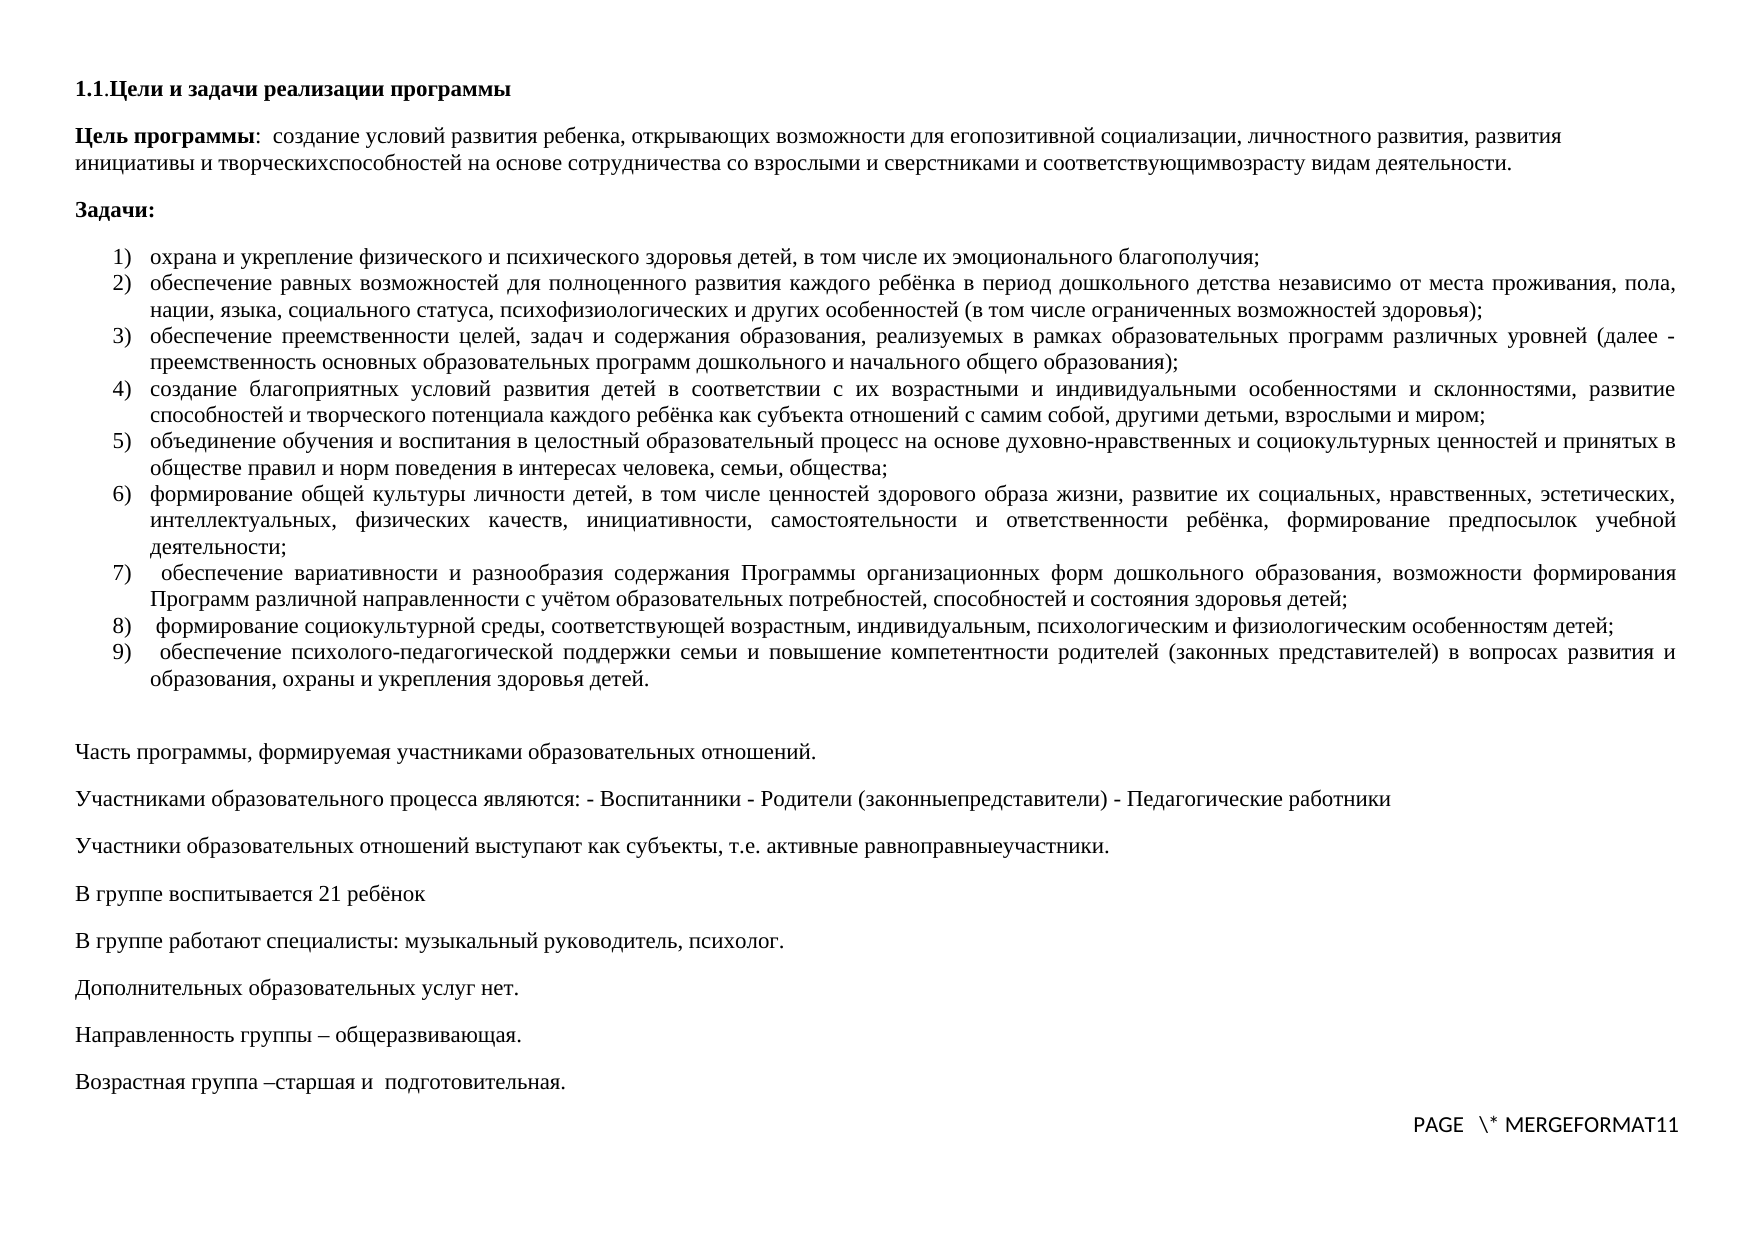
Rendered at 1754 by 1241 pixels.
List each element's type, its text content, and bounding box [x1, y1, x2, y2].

list обеспечение вариативности и разнообразия содержания Программы организационных форм дошкольного образования, возможности формирования Программ различной направленности с учётом образовательных потребностей, способностей и состояния здоровья детей; [112, 559, 1679, 612]
list объединение обучения и воспитания в целостный образовательный процесс на основе духовно-нравственных и социокультурных ценностей и принятых в обществе правил и норм поведения в интересах человека, семьи, общества; [112, 427, 1679, 480]
text Дополнительных образовательных услуг нет. [75, 974, 1679, 1000]
text Цель программы: создание условий развития ребенка, открывающих возможности для егопозитивной социализации, личностного развития, развития инициативы и творческихспособностей на основе сотрудничества со взрослыми и сверстниками и соответствующимвозрасту видам деятельности. [75, 122, 1679, 175]
text Участники образовательных отношений выступают как субъекты, т.е. активные равноправныеучастники. [75, 832, 1679, 859]
text Участниками образовательного процесса являются: - Воспитанники - Родители (законныепредставители) - Педагогические работники [75, 785, 1679, 812]
text В группе работают специалисты: музыкальный руководитель, психолог. [75, 927, 1679, 953]
list создание благоприятных условий развития детей в соответствии с их возрастными и индивидуальными особенностями и склонностями, развитие способностей и творческого потенциала каждого ребёнка как субъекта отношений с самим собой, другими детьми, взрослыми и миром; [112, 375, 1679, 427]
list формирование общей культуры личности детей, в том числе ценностей здорового образа жизни, развитие их социальных, нравственных, эстетических, интеллектуальных, физических качеств, инициативности, самостоятельности и ответственности ребёнка, формирование предпосылок учебной деятельности; [112, 480, 1679, 559]
list охрана и укрепление физического и психического здоровья детей, в том числе их эмоционального благополучия; [112, 243, 1679, 269]
list обеспечение психолого-педагогической поддержки семьи и повышение компетентности родителей (законных представителей) в вопросах развития и образования, охраны и укрепления здоровья детей. [112, 638, 1679, 691]
text 1.1.Цели и задачи реализации программы [75, 75, 1679, 101]
list обеспечение преемственности целей, задач и содержания образования, реализуемых в рамках образовательных программ различных уровней (далее - преемственность основных образовательных программ дошкольного и начального общего образования); [112, 322, 1679, 375]
text В группе воспитывается 21 ребёнок [75, 880, 1679, 906]
text Задачи: [75, 196, 1679, 222]
text Направленность группы – общеразвивающая. [75, 1021, 1679, 1048]
list формирование социокультурной среды, соответствующей возрастным, индивидуальным, психологическим и физиологическим особенностям детей; [112, 612, 1679, 638]
text Возрастная группа –старшая и подготовительная. [75, 1068, 1679, 1095]
list обеспечение равных возможностей для полноценного развития каждого ребёнка в период дошкольного детства независимо от места проживания, пола, нации, языка, социального статуса, психофизиологических и других особенностей (в том числе ограниченных возможностей здоровья); [112, 269, 1679, 322]
text Часть программы, формируемая участниками образовательных отношений. [75, 738, 1679, 764]
